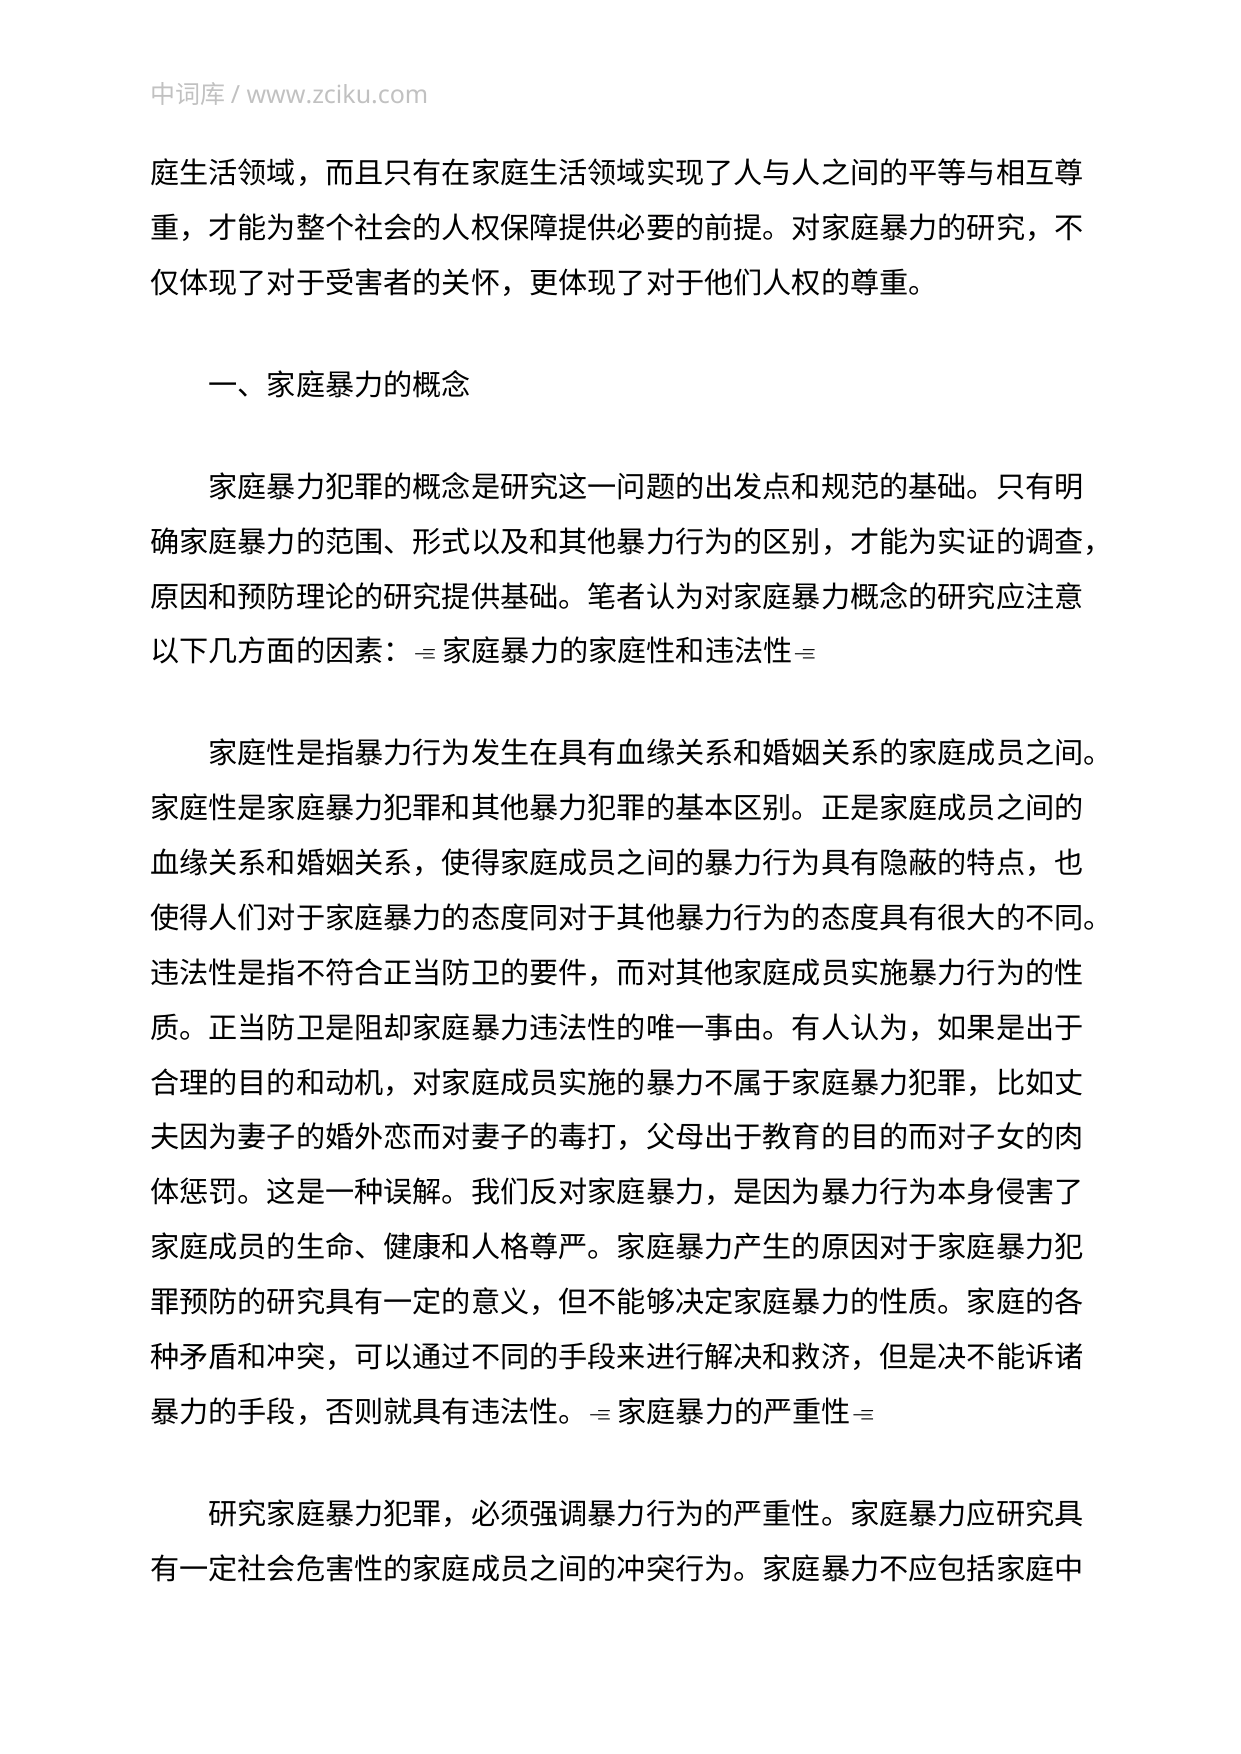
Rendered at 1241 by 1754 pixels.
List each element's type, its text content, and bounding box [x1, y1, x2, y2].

text 家庭性是指暴力行为发生在具有血缘关系和婚姻关系的家庭成员之间。家庭性是家庭暴力犯罪和其他暴力犯罪的基本区别。正是家庭成员之间的血缘关系和婚姻关系，使得家庭成员之间的暴力行为具有隐蔽的特点，也使得人们对于家庭暴力的态度同对于其他暴力行为的态度具有很大的不同。违法性是指不符合正当防卫的要件，而对其他家庭成员实施暴力行为的性质。正当防卫是阻却家庭暴力违法性的唯一事由。有人认为，如果是出于合理的目的和动机，对家庭成员实施的暴力不属于家庭暴力犯罪，比如丈夫因为妻子的婚外恋而对妻子的毒打，父母出于教育的目的而对子女的肉体惩罚。这是一种误解。我们反对家庭暴力，是因为暴力行为本身侵害了家庭成员的生命、健康和人格尊严。家庭暴力产生的原因对于家庭暴力犯罪预防的研究具有一定的意义，但不能够决定家庭暴力的性质。家庭的各种矛盾和冲突，可以通过不同的手段来进行解决和救济，但是决不能诉诸暴力的手段，否则就具有违法性。 家庭暴力的严重性 [150, 730, 1090, 1431]
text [150, 1490, 1090, 1587]
text 一、家庭暴力的概念 [150, 362, 1090, 404]
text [150, 150, 1090, 302]
text 家庭暴力犯罪的概念是研究这一问题的出发点和规范的基础。只有明确家庭暴力的范围、形式以及和其他暴力行为的区别，才能为实证的调查，原因和预防理论的研究提供基础。笔者认为对家庭暴力概念的研究应注意以下几方面的因素： 家庭暴力的家庭性和违法性 [150, 463, 1090, 670]
